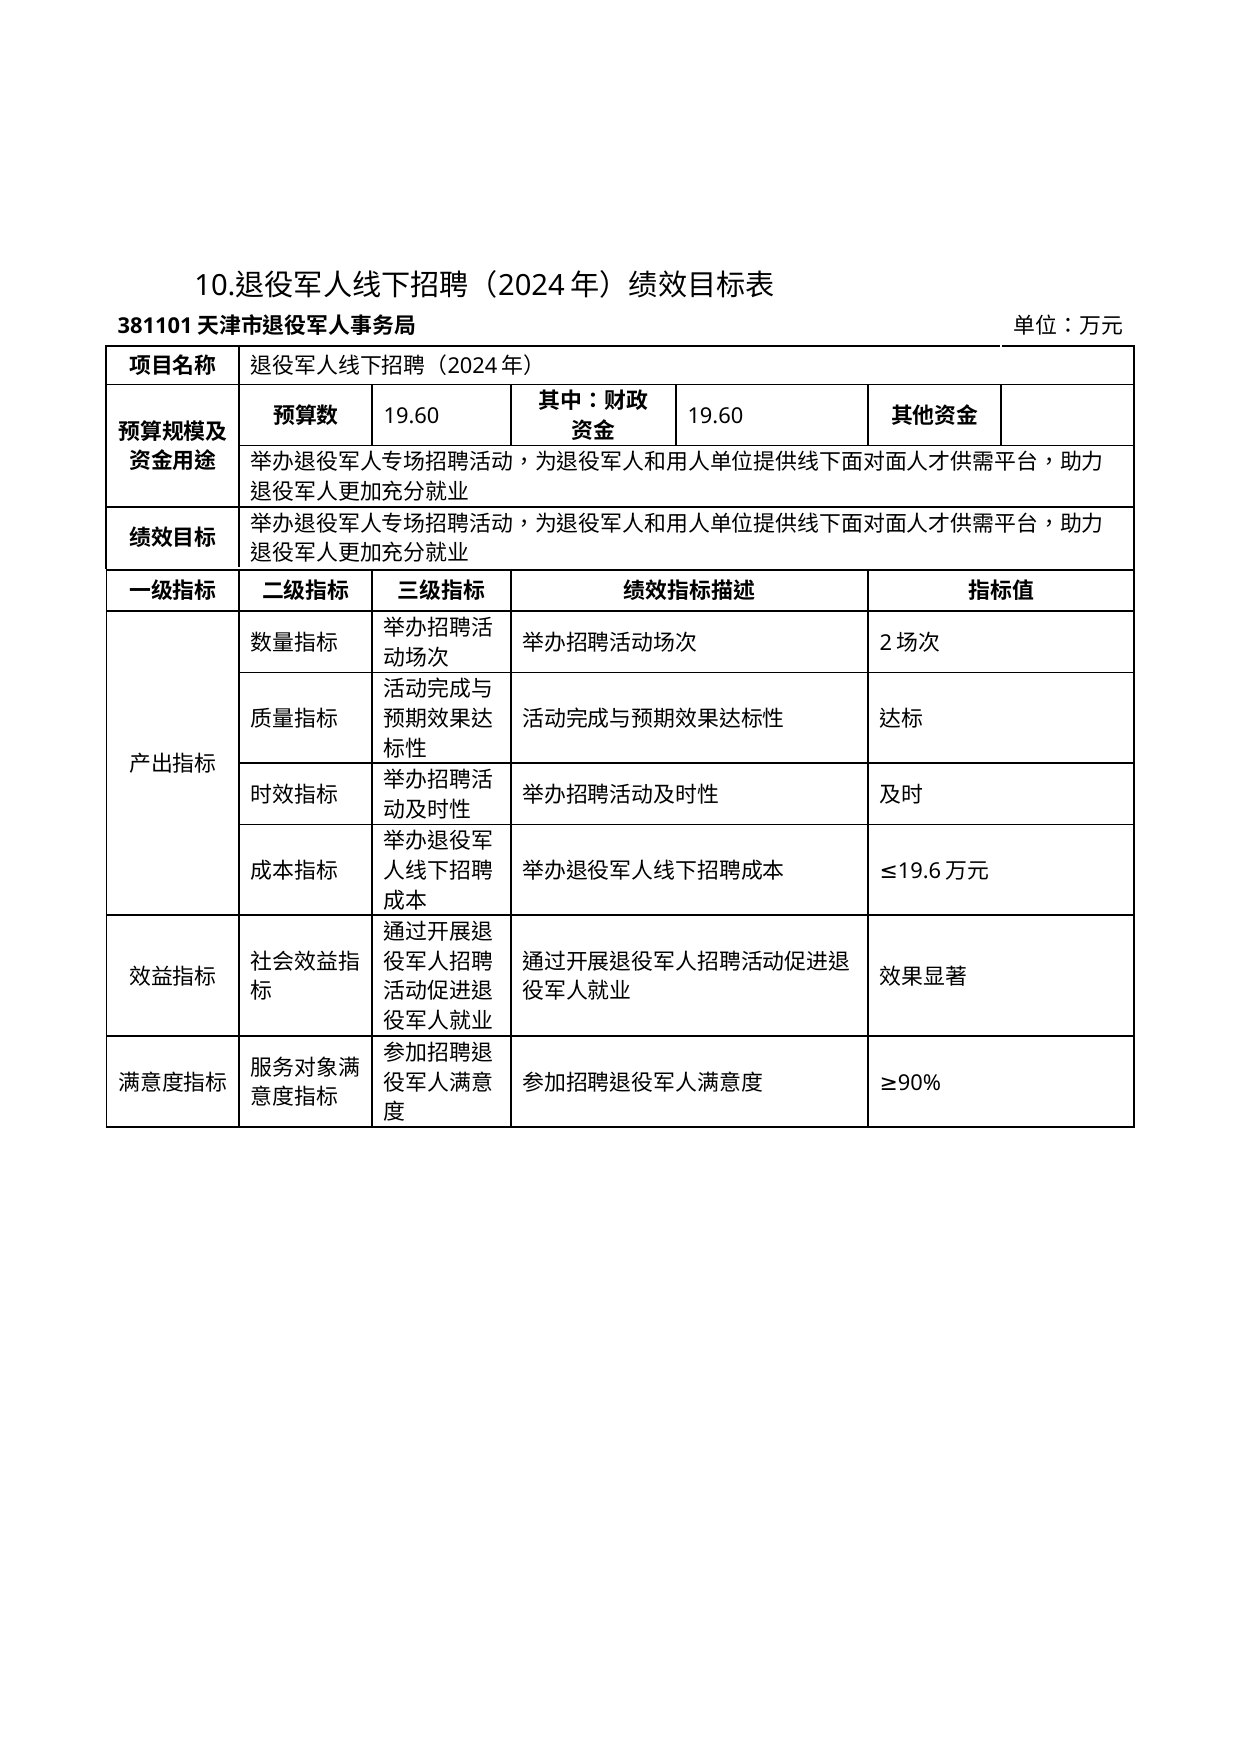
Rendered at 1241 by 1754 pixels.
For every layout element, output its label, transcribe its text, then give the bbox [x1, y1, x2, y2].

table_cell 产出指标 [107, 612, 238, 914]
table_cell 服务对象满意度指标 [240, 1037, 371, 1126]
table_cell 2场次 [869, 612, 1133, 671]
table_cell 达标 [869, 673, 1133, 762]
table_cell 活动完成与预期效果达标性 [373, 673, 510, 762]
table_header 绩效指标描述 [512, 571, 867, 610]
table_cell 通过开展退役军人招聘活动促进退役军人就业 [512, 916, 867, 1035]
table_cell 19.60 [677, 385, 867, 445]
table_cell [1002, 385, 1133, 445]
table_cell 退役军人线下招聘（2024年） [240, 347, 1133, 384]
table_header 指标值 [869, 571, 1133, 610]
table_header 二级指标 [240, 571, 371, 610]
table_cell ≤19.6万元 [869, 825, 1133, 914]
table_cell 社会效益指标 [240, 916, 371, 1035]
table_cell 通过开展退役军人招聘活动促进退役军人就业 [373, 916, 510, 1035]
table_cell 举办招聘活动场次 [373, 612, 510, 671]
table_cell 效益指标 [107, 916, 238, 1035]
table_cell 19.60 [373, 385, 510, 445]
table_header 一级指标 [107, 571, 238, 610]
table_cell ≥90% [869, 1037, 1133, 1126]
table_cell 数量指标 [240, 612, 371, 671]
table_cell 举办退役军人线下招聘成本 [373, 825, 510, 914]
table_cell 举办退役军人专场招聘活动，为退役军人和用人单位提供线下面对面人才供需平台，助力退役军人更加充分就业 [240, 508, 1133, 567]
table_header 381101天津市退役军人事务局 [107, 306, 1000, 345]
table_cell 其中：财政 资金 [512, 385, 675, 445]
table_cell 参加招聘退役军人满意度 [512, 1037, 867, 1126]
table_cell 举办招聘活动场次 [512, 612, 867, 671]
table_cell 及时 [869, 764, 1133, 823]
table_cell 活动完成与预期效果达标性 [512, 673, 867, 762]
table_cell 项目名称 [107, 347, 238, 384]
table_cell 满意度指标 [107, 1037, 238, 1126]
table_cell 举办退役军人专场招聘活动，为退役军人和用人单位提供线下面对面人才供需平台，助力退役军人更加充分就业 [240, 446, 1133, 506]
table_cell 预算规模及资金用途 [107, 385, 238, 506]
table_cell 举办招聘活动及时性 [512, 764, 867, 823]
table_cell 时效指标 [240, 764, 371, 823]
table_cell 效果显著 [869, 916, 1133, 1035]
table_cell 参加招聘退役军人满意度 [373, 1037, 510, 1126]
text 10.退役军人线下招聘（2024年）绩效目标表 [136, 264, 1104, 304]
table_cell 其他资金 [869, 385, 1000, 445]
table_header 三级指标 [373, 571, 510, 610]
table_header 单位：万元 [1002, 306, 1133, 345]
table_cell 绩效目标 [107, 508, 238, 567]
table_cell 举办招聘活动及时性 [373, 764, 510, 823]
table_cell 举办退役军人线下招聘成本 [512, 825, 867, 914]
table_cell 预算数 [240, 385, 371, 445]
table_cell 成本指标 [240, 825, 371, 914]
table_cell 质量指标 [240, 673, 371, 762]
